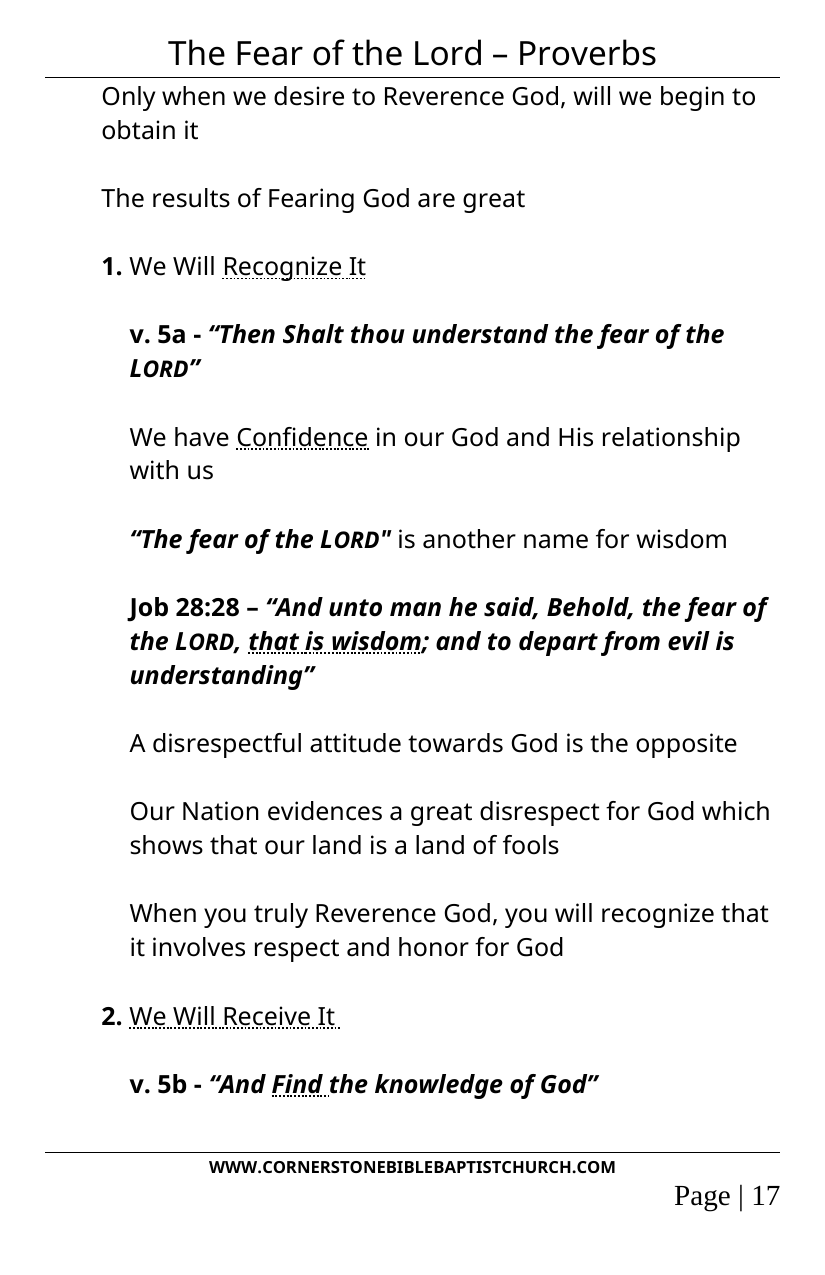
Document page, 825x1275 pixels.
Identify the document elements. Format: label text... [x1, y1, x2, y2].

text 2. We Will Receive It [101, 998, 780, 1032]
text The results of Fearing God are great [101, 181, 780, 215]
text Job 28:28 – “And unto man he said, Behold, the fear of the LORD, that is wisdom; and to depart from evil is understanding” [129, 589, 780, 692]
text v. 5b - “And Find the knowledge of God” [129, 1066, 780, 1100]
text v. 5a - “Then Shalt thou understand the fear of the LORD” [129, 317, 780, 385]
text “The fear of the LORD" is another name for wisdom [129, 521, 780, 555]
text We have Confidence in our God and His relationship with us [129, 419, 780, 487]
text When you truly Reverence God, you will recognize that it involves respect and honor for God [129, 896, 780, 964]
text Only when we desire to Reverence God, will we begin to obtain it [101, 78, 780, 147]
text A disrespectful attitude towards God is the opposite [129, 726, 780, 760]
text 1. We Will Recognize It [101, 249, 780, 283]
text Our Nation evidences a great disrespect for God which shows that our land is a land of fools [129, 794, 780, 862]
